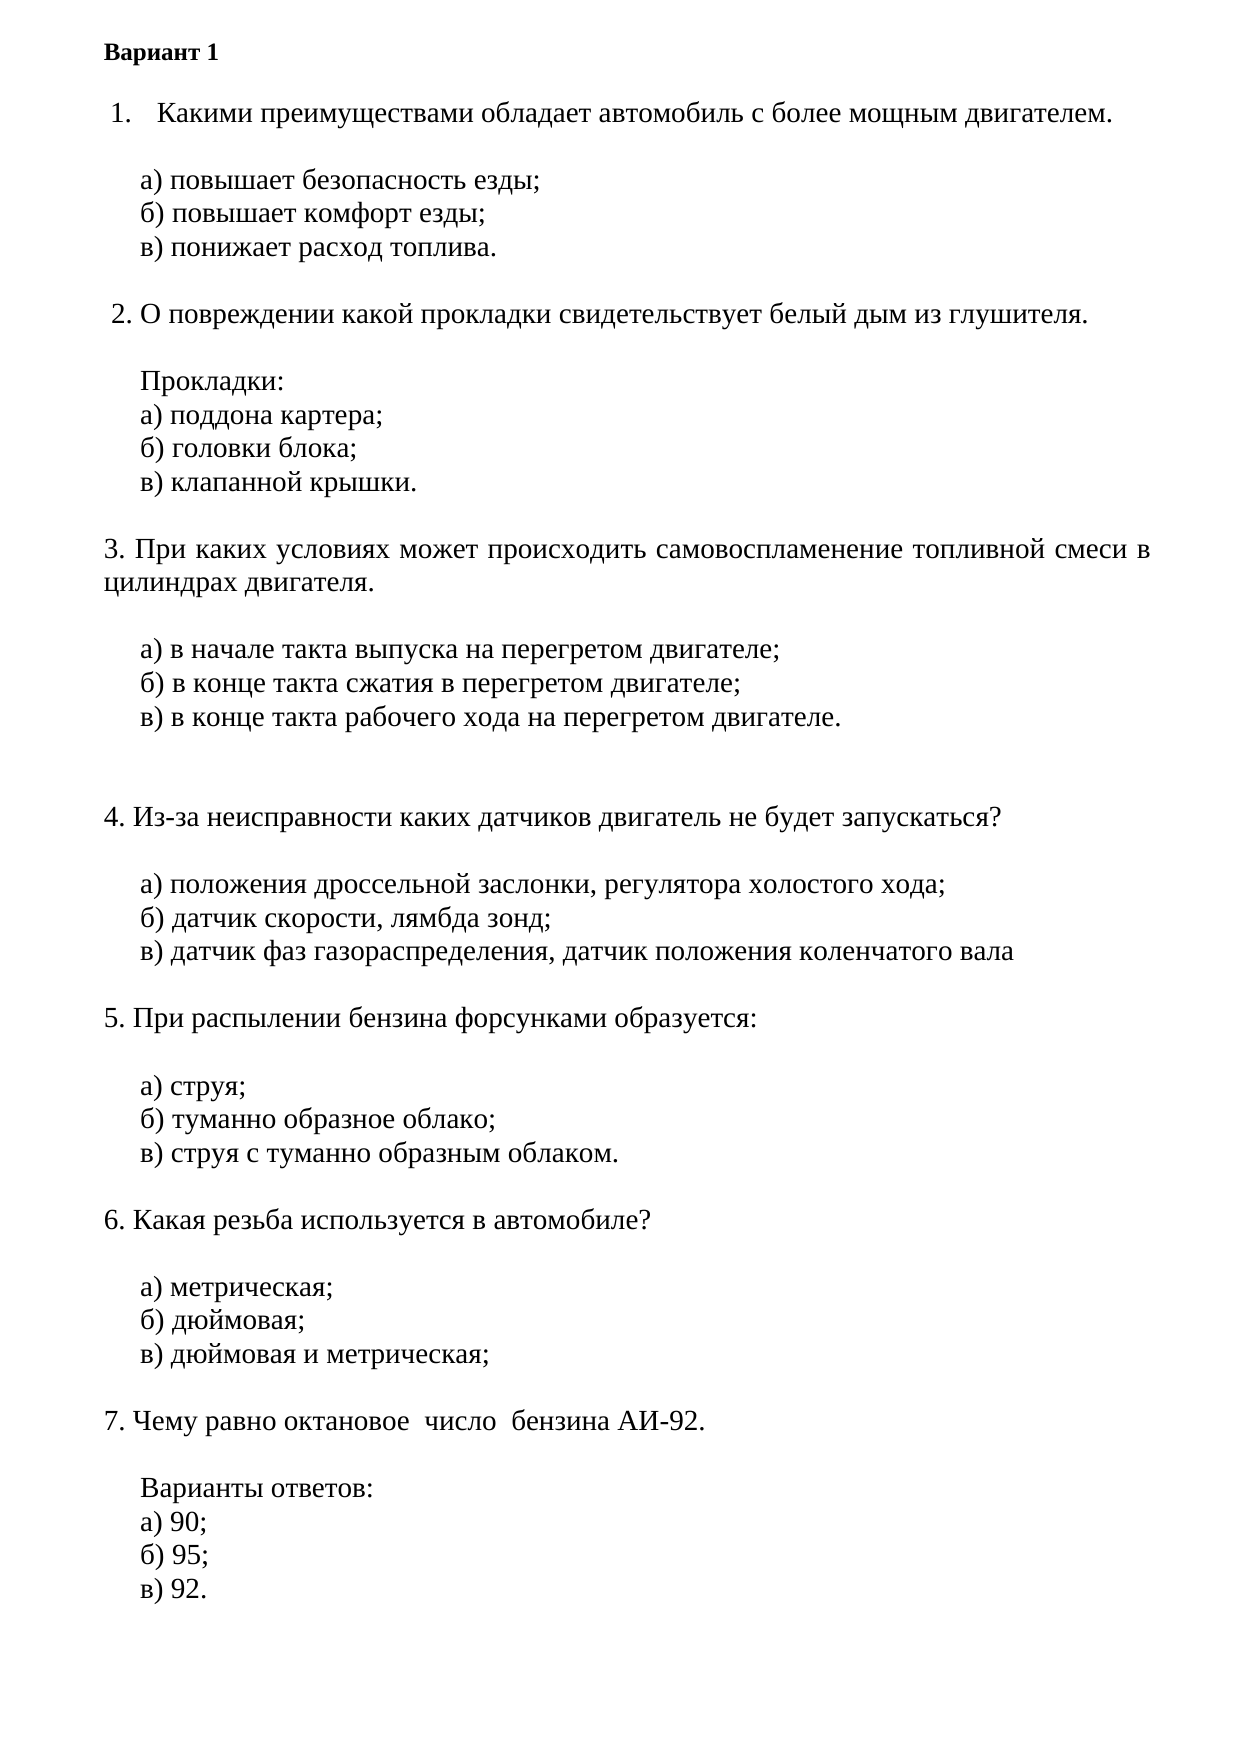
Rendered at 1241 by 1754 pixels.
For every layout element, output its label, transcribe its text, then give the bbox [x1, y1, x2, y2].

text а) 90; [103, 1504, 1152, 1537]
text б) туманно образное облако; [103, 1101, 1152, 1135]
text а) метрическая; [103, 1269, 1152, 1302]
text в) понижает расход топлива. [103, 229, 1152, 263]
list Какими преимуществами обладает автомобиль с более мощным двигателем. [110, 95, 1152, 128]
text Варианты ответов: [103, 1470, 1152, 1504]
text 6. Какая резьба используется в автомобиле? [103, 1202, 1152, 1235]
text 7. Чему равно октановое число бензина АИ-92. [103, 1403, 1152, 1437]
text Вариант 1 [103, 37, 1152, 66]
text Прокладки: [103, 363, 1152, 397]
text в) струя с туманно образным облаком. [103, 1135, 1152, 1168]
text б) повышает комфорт езды; [103, 196, 1152, 229]
text в) датчик фаз газораспределения, датчик положения коленчатого вала [103, 933, 1152, 967]
text б) головки блока; [103, 430, 1152, 464]
text в) клапанной крышки. [103, 464, 1152, 497]
text б) дюймовая; [103, 1302, 1152, 1336]
text а) повышает безопасность езды; [103, 162, 1152, 196]
text а) струя; [103, 1068, 1152, 1101]
text 4. Из-за неисправности каких датчиков двигатель не будет запускаться? [103, 799, 1152, 833]
text 3. При каких условиях может происходить самовоспламенение топливной смеси в цилиндрах двигателя. [103, 531, 1152, 598]
text в) в конце такта рабочего хода на перегретом двигателе. [103, 699, 1152, 732]
text в) дюймовая и метрическая; [103, 1336, 1152, 1369]
text б) датчик скорости, лямбда зонд; [103, 900, 1152, 933]
text 5. При распылении бензина форсунками образуется: [103, 1001, 1152, 1034]
text б) 95; [103, 1537, 1152, 1571]
text б) в конце такта сжатия в перегретом двигателе; [103, 665, 1152, 699]
text а) положения дроссельной заслонки, регулятора холостого хода; [103, 866, 1152, 900]
text в) 92. [103, 1571, 1152, 1604]
text 2. О повреждении какой прокладки свидетельствует белый дым из глушителя. [103, 296, 1152, 330]
text а) поддона картера; [103, 397, 1152, 430]
text а) в начале такта выпуска на перегретом двигателе; [103, 632, 1152, 665]
